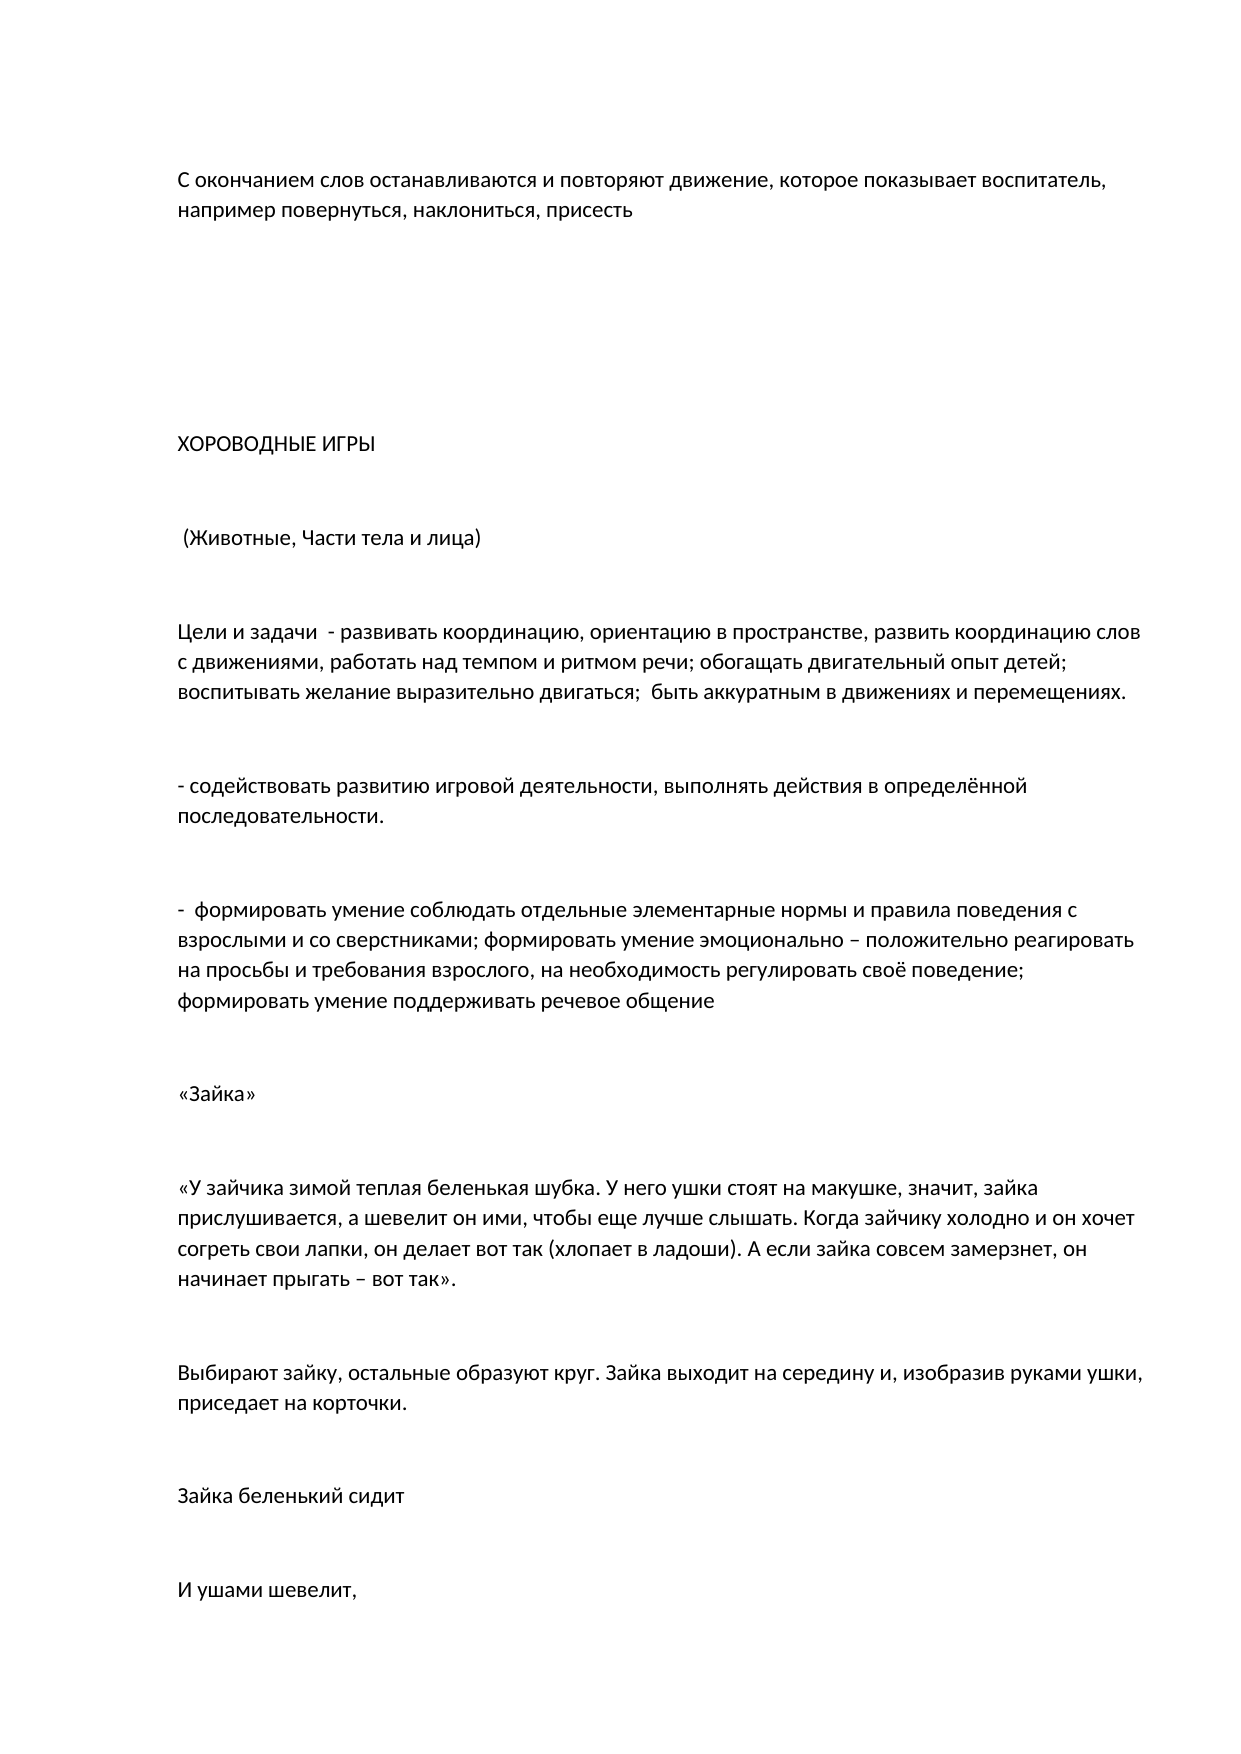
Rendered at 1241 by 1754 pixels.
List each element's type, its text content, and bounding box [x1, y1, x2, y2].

text Выбирают зайку, остальные образуют круг. Зайка выходит на середину и, изобразив руками ушки, приседает на корточки. [177, 1358, 1152, 1416]
text «У зайчика зимой теплая беленькая шубка. У него ушки стоят на макушке, значит, зайка прислушивается, а шевелит он ими, чтобы еще лучше слышать. Когда зайчику холодно и он хочет согреть свои лапки, он делает вот так (хлопает в ладоши). А если зайка совсем замерзнет, он начинает прыгать – вот так». [177, 1173, 1152, 1292]
text - содействовать развитию игровой деятельности, выполнять действия в определённой последовательности. [177, 771, 1152, 829]
text - формировать умение соблюдать отдельные элементарные нормы и правила поведения с взрослыми и со сверстниками; формировать умение эмоционально – положительно реагировать на просьбы и требования взрослого, на необходимость регулировать своё поведение; формировать умение поддерживать речевое общение [177, 895, 1152, 1014]
text И ушами шевелит, [177, 1575, 1152, 1603]
text «Зайка» [177, 1079, 1152, 1108]
text (Животные, Части тела и лица) [177, 523, 1152, 551]
text Цели и задачи - развивать координацию, ориентацию в пространстве, развить координацию слов с движениями, работать над темпом и ритмом речи; обогащать двигательный опыт детей; воспитывать желание выразительно двигаться; быть аккуратным в движениях и перемещениях. [177, 617, 1152, 706]
text С окончанием слов останавливаются и повторяют движение, которое показывает воспитатель, например повернуться, наклониться, присесть [177, 165, 1152, 223]
text ХОРОВОДНЫЕ ИГРЫ [177, 429, 1152, 458]
text Зайка беленький сидит [177, 1482, 1152, 1510]
